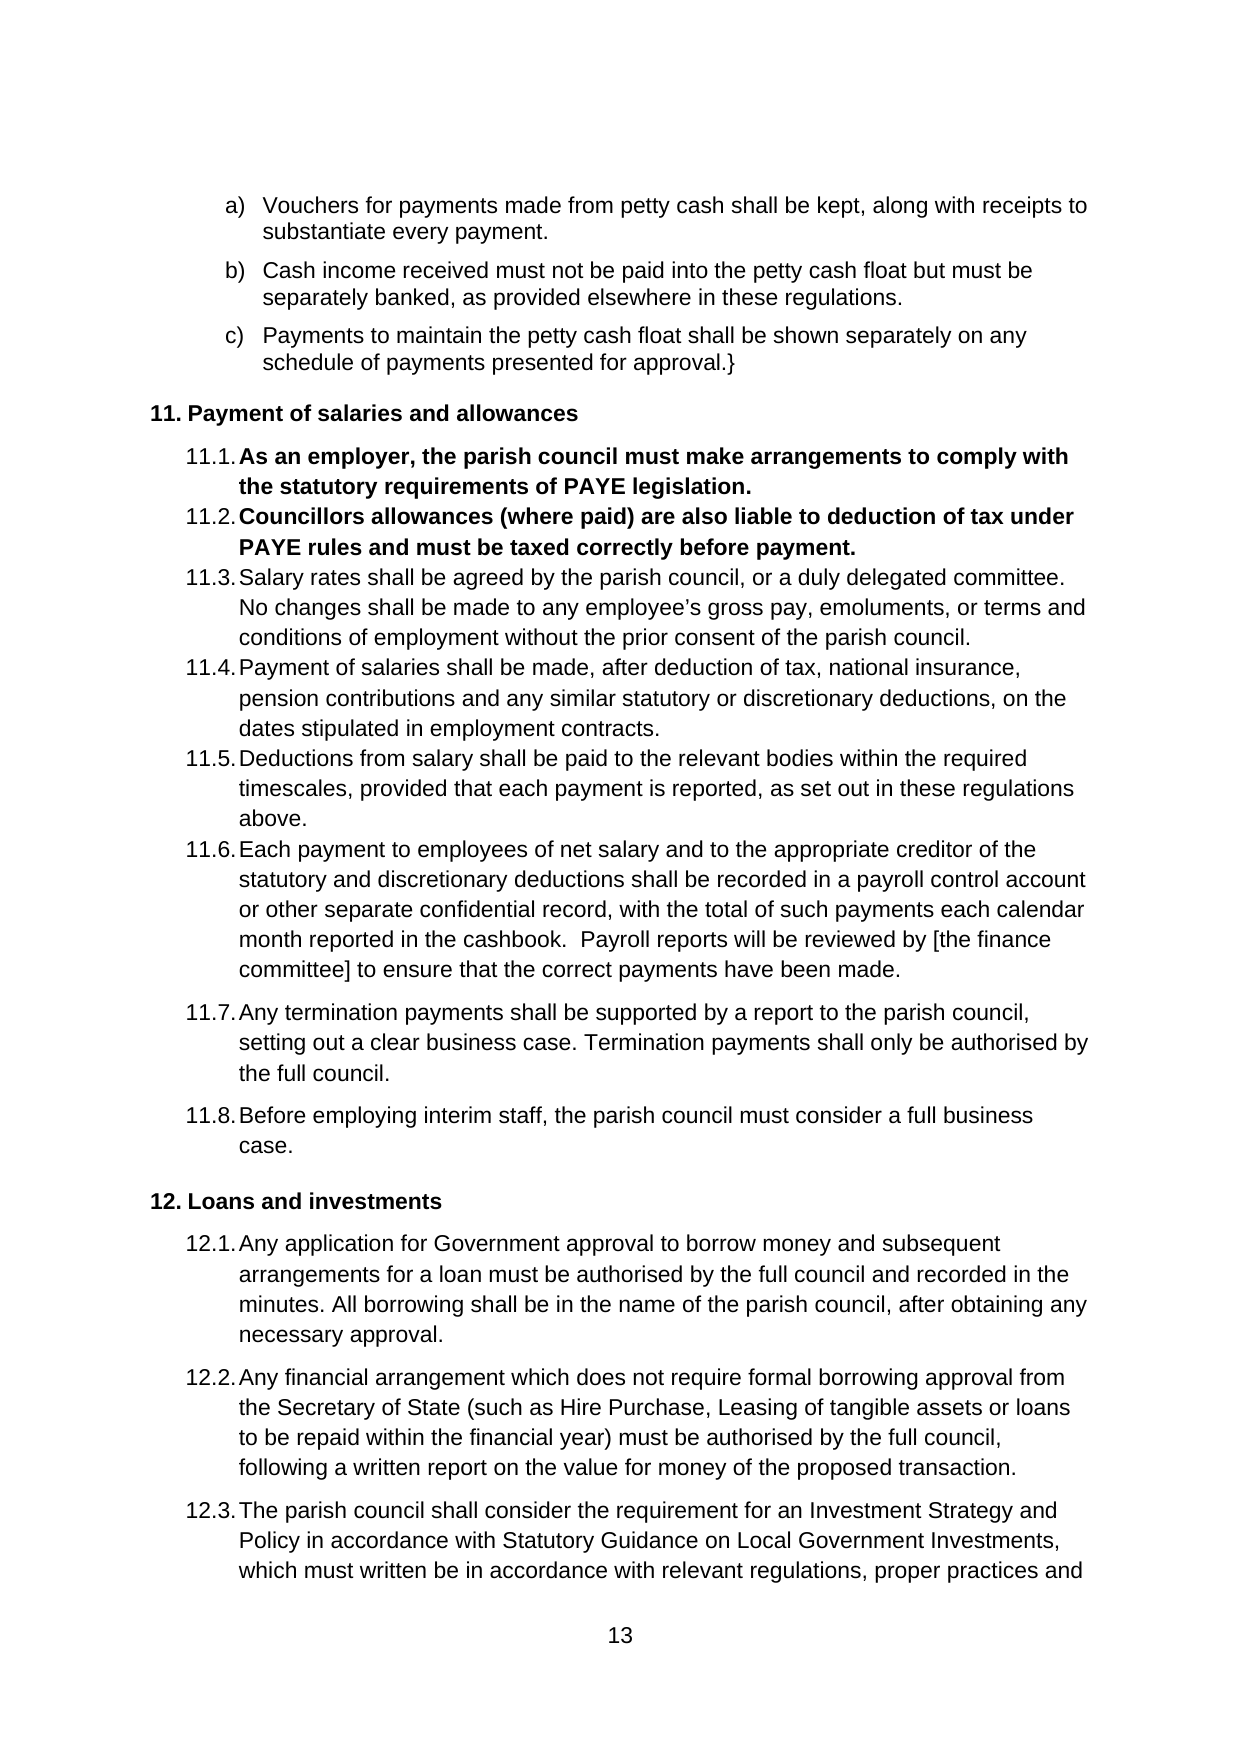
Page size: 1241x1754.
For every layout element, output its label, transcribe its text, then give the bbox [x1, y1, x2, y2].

list Each payment to employees of net salary and to the appropriate creditor of the statutory and discretionary deductions shall be recorded in a payroll control account or other separate confidential record, with the total of such payments each calendar month reported in the cashbook. Payroll reports will be reviewed by [the finance committee] to ensure that the correct payments have been made. [185, 836, 1090, 983]
list Cash income received must not be paid into the petty cash float but must be separately banked, as provided elsewhere in these regulations. [225, 257, 1090, 310]
subtitle Payment of salaries and allowances [150, 400, 1090, 426]
list As an employer, the parish council must make arrangements to comply with the statutory requirements of PAYE legislation. [185, 443, 1090, 499]
list Any financial arrangement which does not require formal borrowing approval from the Secretary of State (such as Hire Purchase, Leasing of tangible assets or loans to be repaid within the financial year) must be authorised by the full council, following a written report on the value for money of the proposed transaction. [185, 1364, 1090, 1481]
subtitle Loans and investments [150, 1188, 1090, 1214]
list Any application for Government approval to borrow money and subsequent arrangements for a loan must be authorised by the full council and recorded in the minutes. All borrowing shall be in the name of the parish council, after obtaining any necessary approval. [185, 1230, 1090, 1347]
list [185, 1497, 1090, 1584]
list Vouchers for payments made from petty cash shall be kept, along with receipts to substantiate every payment. [225, 192, 1090, 245]
list Councillors allowances (where paid) are also liable to deduction of tax under PAYE rules and must be taxed correctly before payment. [185, 503, 1090, 560]
list Deductions from salary shall be paid to the relevant bodies within the required timescales, provided that each payment is reported, as set out in these regulations above. [185, 745, 1090, 832]
list Salary rates shall be agreed by the parish council, or a duly delegated committee. No changes shall be made to any employee’s gross pay, emoluments, or terms and conditions of employment without the prior consent of the parish council. [185, 564, 1090, 650]
list Any termination payments shall be supported by a report to the parish council, setting out a clear business case. Termination payments shall only be authorised by the full council. [185, 999, 1090, 1086]
list Payment of salaries shall be made, after deduction of tax, national insurance, pension contributions and any similar statutory or discretionary deductions, on the dates stipulated in employment contracts. [185, 654, 1090, 741]
list Payments to maintain the petty cash float shall be shown separately on any schedule of payments presented for approval.} [225, 322, 1090, 375]
list Before employing interim staff, the parish council must consider a full business case. [185, 1102, 1090, 1159]
